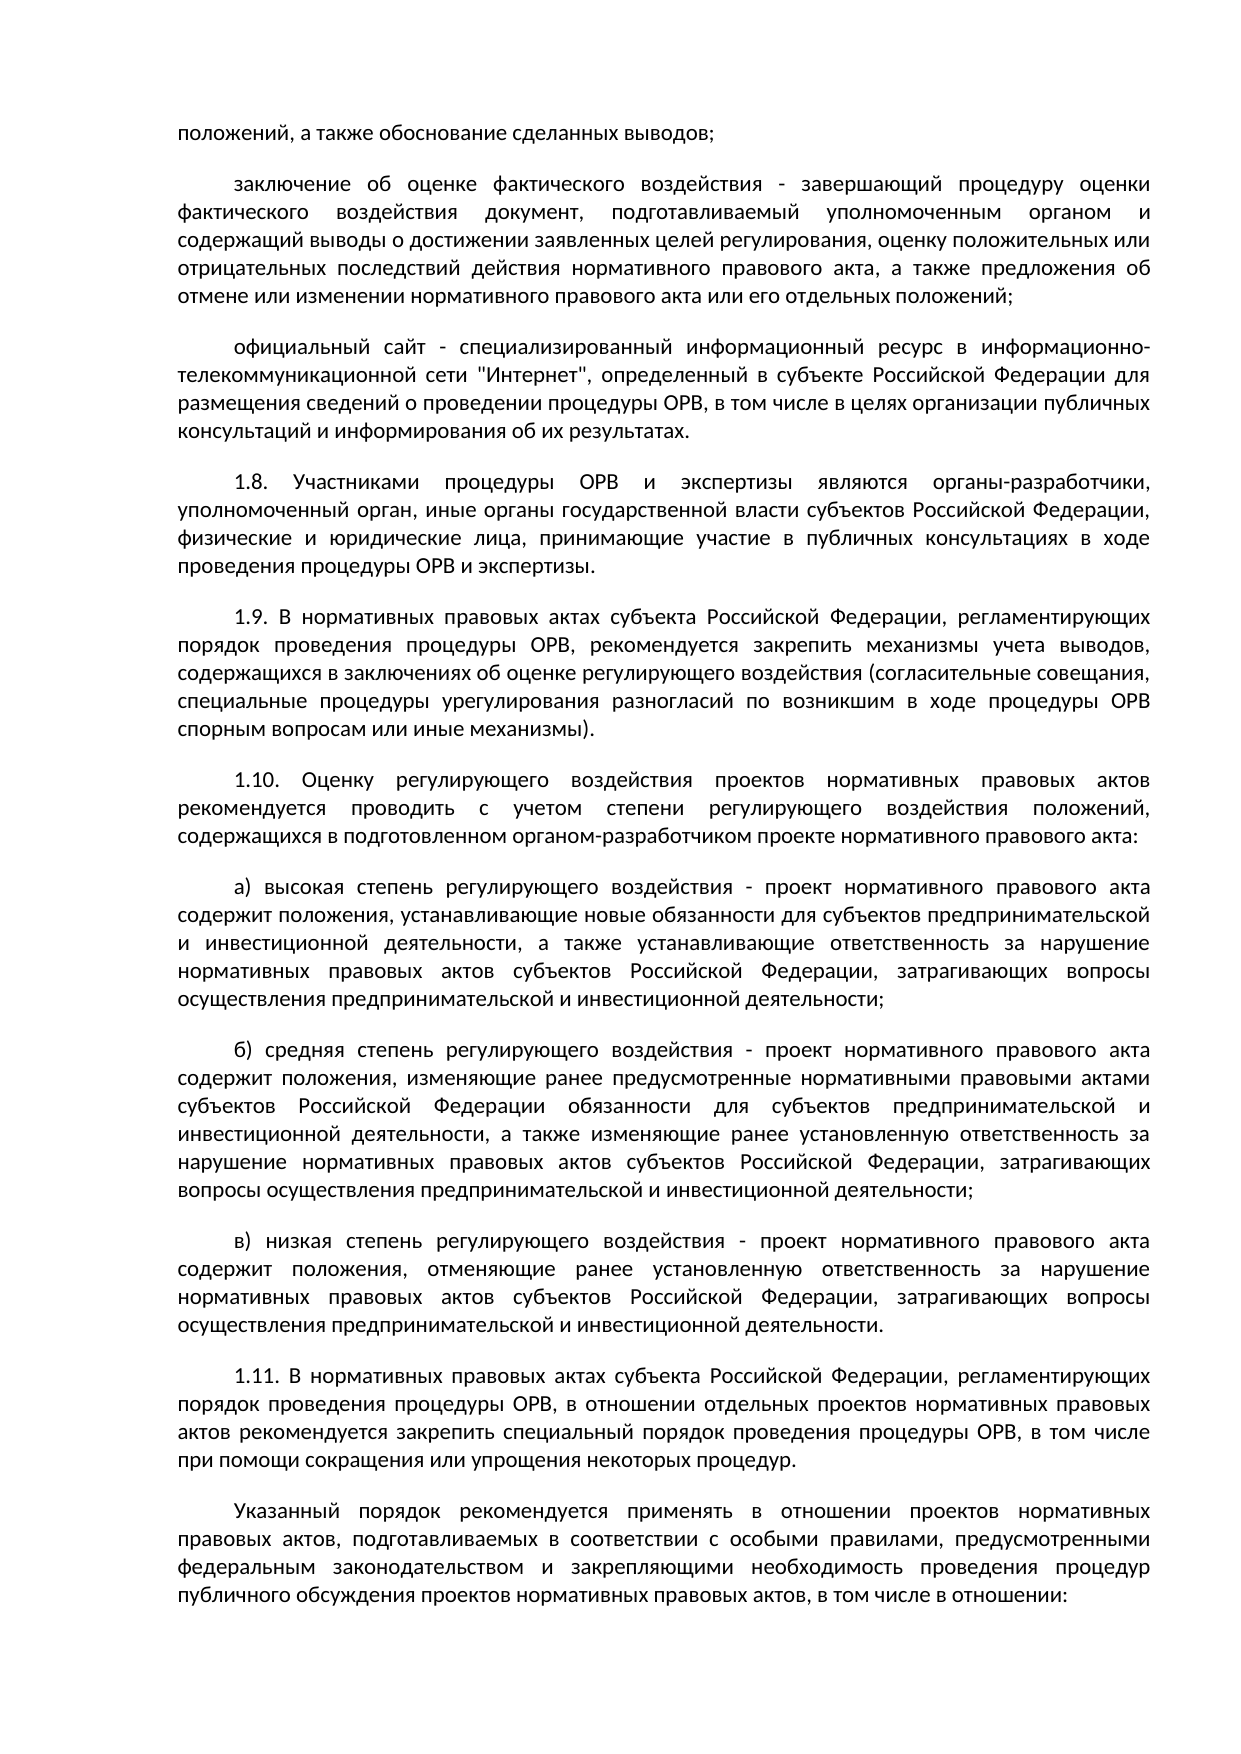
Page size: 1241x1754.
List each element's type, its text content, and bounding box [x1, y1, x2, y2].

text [177, 118, 1152, 146]
text официальный сайт - специализированный информационный ресурс в информационно-телекоммуникационной сети "Интернет", определенный в субъекте Российской Федерации для размещения сведений о проведении процедуры ОРВ, в том числе в целях организации публичных консультаций и информирования об их результатах. [177, 332, 1152, 444]
text 1.9. В нормативных правовых актах субъекта Российской Федерации, регламентирующих порядок проведения процедуры ОРВ, рекомендуется закрепить механизмы учета выводов, содержащихся в заключениях об оценке регулирующего воздействия (согласительные совещания, специальные процедуры урегулирования разногласий по возникшим в ходе процедуры ОРВ спорным вопросам или иные механизмы). [177, 602, 1152, 742]
text 1.11. В нормативных правовых актах субъекта Российской Федерации, регламентирующих порядок проведения процедуры ОРВ, в отношении отдельных проектов нормативных правовых актов рекомендуется закрепить специальный порядок проведения процедуры ОРВ, в том числе при помощи сокращения или упрощения некоторых процедур. [177, 1361, 1152, 1473]
text а) высокая степень регулирующего воздействия - проект нормативного правового акта содержит положения, устанавливающие новые обязанности для субъектов предпринимательской и инвестиционной деятельности, а также устанавливающие ответственность за нарушение нормативных правовых актов субъектов Российской Федерации, затрагивающих вопросы осуществления предпринимательской и инвестиционной деятельности; [177, 872, 1152, 1012]
text заключение об оценке фактического воздействия - завершающий процедуру оценки фактического воздействия документ, подготавливаемый уполномоченным органом и содержащий выводы о достижении заявленных целей регулирования, оценку положительных или отрицательных последствий действия нормативного правового акта, а также предложения об отмене или изменении нормативного правового акта или его отдельных положений; [177, 169, 1152, 309]
text в) низкая степень регулирующего воздействия - проект нормативного правового акта содержит положения, отменяющие ранее установленную ответственность за нарушение нормативных правовых актов субъектов Российской Федерации, затрагивающих вопросы осуществления предпринимательской и инвестиционной деятельности. [177, 1226, 1152, 1338]
text 1.8. Участниками процедуры ОРВ и экспертизы являются органы-разработчики, уполномоченный орган, иные органы государственной власти субъектов Российской Федерации, физические и юридические лица, принимающие участие в публичных консультациях в ходе проведения процедуры ОРВ и экспертизы. [177, 467, 1152, 579]
text б) средняя степень регулирующего воздействия - проект нормативного правового акта содержит положения, изменяющие ранее предусмотренные нормативными правовыми актами субъектов Российской Федерации обязанности для субъектов предпринимательской и инвестиционной деятельности, а также изменяющие ранее установленную ответственность за нарушение нормативных правовых актов субъектов Российской Федерации, затрагивающих вопросы осуществления предпринимательской и инвестиционной деятельности; [177, 1035, 1152, 1203]
text 1.10. Оценку регулирующего воздействия проектов нормативных правовых актов рекомендуется проводить с учетом степени регулирующего воздействия положений, содержащихся в подготовленном органом-разработчиком проекте нормативного правового акта: [177, 765, 1152, 849]
text Указанный порядок рекомендуется применять в отношении проектов нормативных правовых актов, подготавливаемых в соответствии с особыми правилами, предусмотренными федеральным законодательством и закрепляющими необходимость проведения процедур публичного обсуждения проектов нормативных правовых актов, в том числе в отношении: [177, 1496, 1152, 1608]
